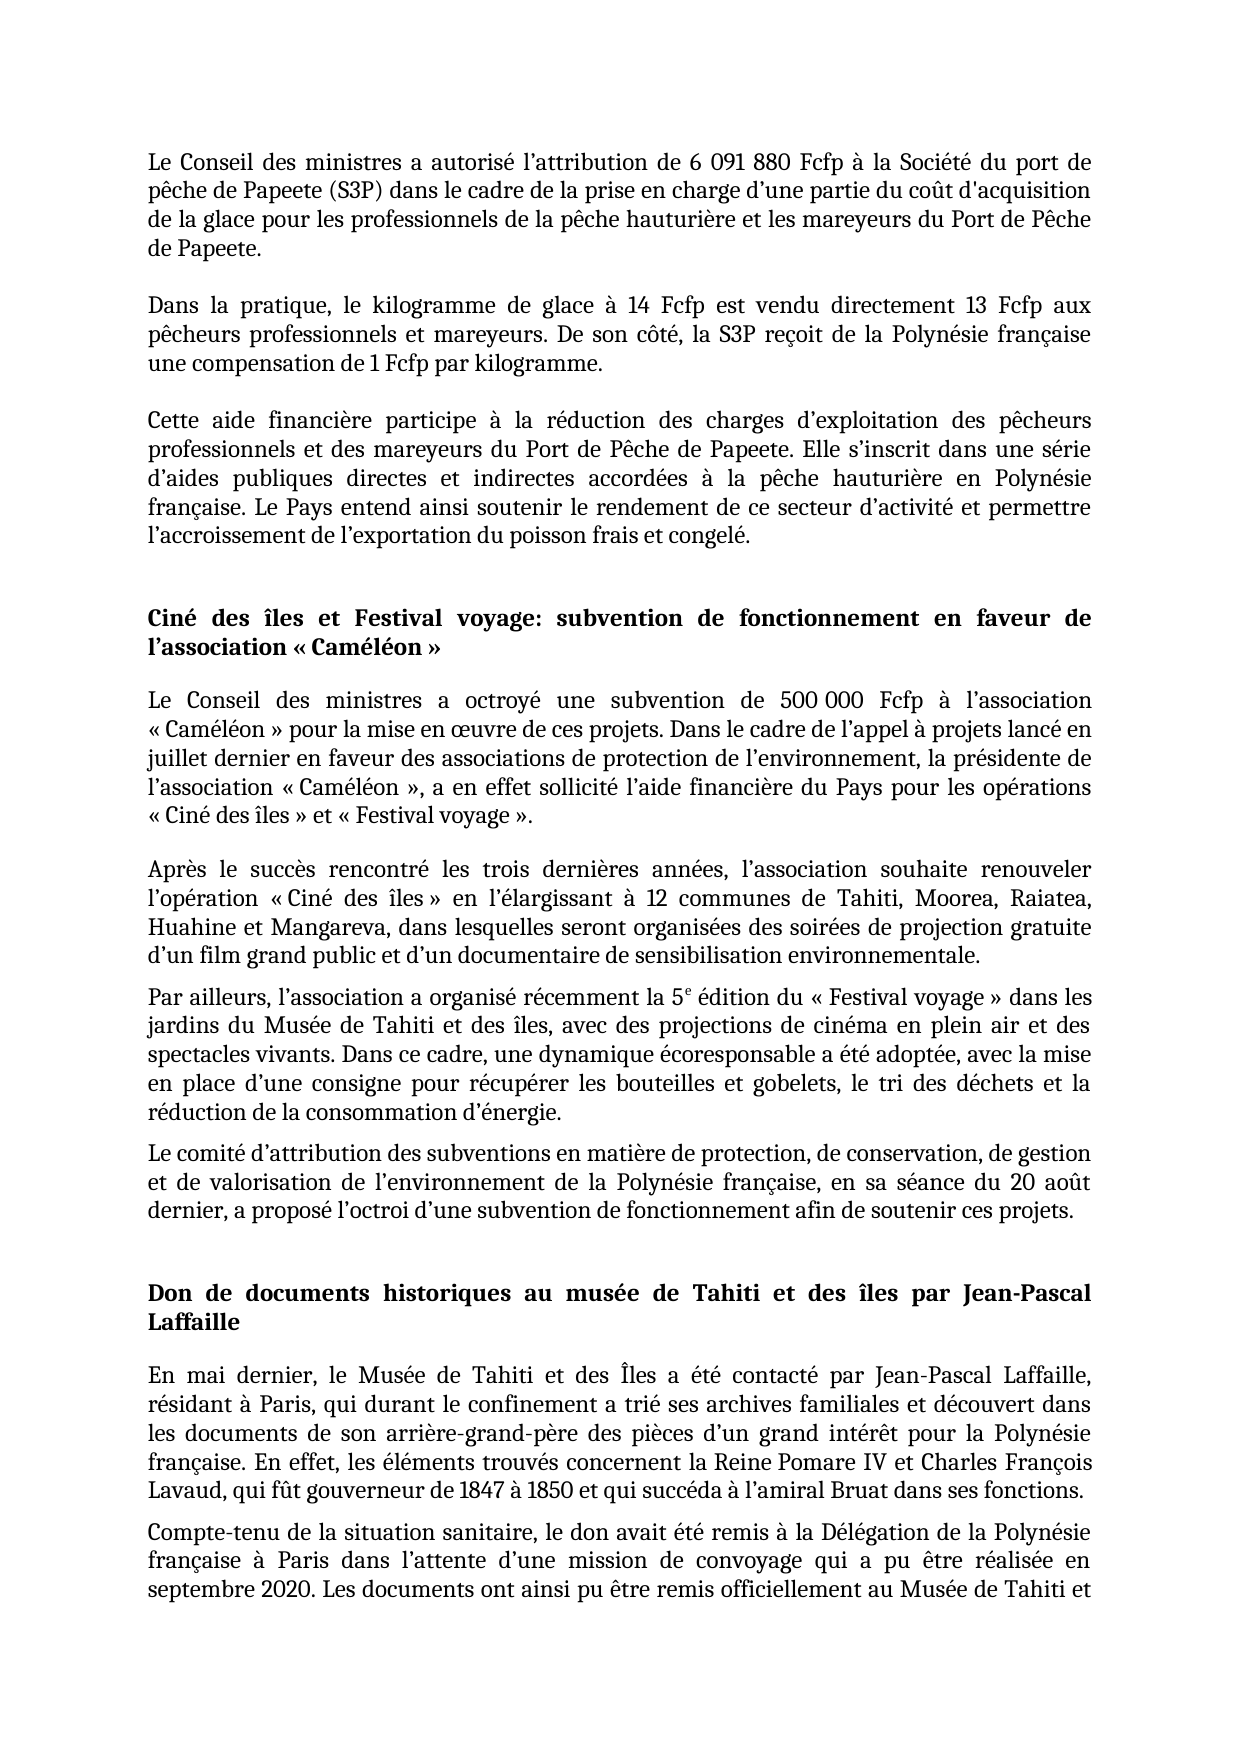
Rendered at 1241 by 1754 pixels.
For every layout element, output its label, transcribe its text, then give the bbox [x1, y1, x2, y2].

text Par ailleurs, l’association a organisé récemment la 5e édition du « Festival voyage » dans les jardins du Musée de Tahiti et des îles, avec des projections de cinéma en plein air et des spectacles vivants. Dans ce cadre, une dynamique écoresponsable a été adoptée, avec la mise en place d’une consigne pour récupérer les bouteilles et gobelets, le tri des déchets et la réduction de la consommation d’énergie. [148, 983, 1093, 1126]
text Le Conseil des ministres a octroyé une subvention de 500 000 Fcfp à l’association « Caméléon » pour la mise en œuvre de ces projets. Dans le cadre de l’appel à projets lancé en juillet dernier en faveur des associations de protection de l’environnement, la présidente de l’association « Caméléon », a en effet sollicité l’aide financière du Pays pour les opérations « Ciné des îles » et « Festival voyage ». [148, 686, 1093, 830]
text Le comité d’attribution des subventions en matière de protection, de conservation, de gestion et de valorisation de l’environnement de la Polynésie française, en sa séance du 20 août dernier, a proposé l’octroi d’une subvention de fonctionnement afin de soutenir ces projets. [148, 1139, 1093, 1225]
text En mai dernier, le Musée de Tahiti et des Îles a été contacté par Jean-Pascal Laffaille, résidant à Paris, qui durant le confinement a trié ses archives familiales et découvert dans les documents de son arrière-grand-père des pièces d’un grand intérêt pour la Polynésie française. En effet, les éléments trouvés concernent la Reine Pomare IV et Charles François Lavaud, qui fût gouverneur de 1847 à 1850 et qui succéda à l’amiral Bruat dans ses fonctions. [148, 1361, 1093, 1505]
text Ciné des îles et Festival voyage: subvention de fonctionnement en faveur de l’association « Caméléon » [148, 604, 1093, 661]
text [148, 1518, 1093, 1604]
text Le Conseil des ministres a autorisé l’attribution de 6 091 880 Fcfp à la Société du port de pêche de Papeete (S3P) dans le cadre de la prise en charge d’une partie du coût d'acquisition de la glace pour les professionnels de la pêche hauturière et les mareyeurs du Port de Pêche de Papeete. [148, 148, 1093, 263]
text Après le succès rencontré les trois dernières années, l’association souhaite renouveler l’opération « Ciné des îles » en l’élargissant à 12 communes de Tahiti, Moorea, Raiatea, Huahine et Mangareva, dans lesquelles seront organisées des soirées de projection gratuite d’un film grand public et d’un documentaire de sensibilisation environnementale. [148, 855, 1093, 970]
text Don de documents historiques au musée de Tahiti et des îles par Jean-Pascal Laffaille [148, 1279, 1093, 1336]
text Dans la pratique, le kilogramme de glace à 14 Fcfp est vendu directement 13 Fcfp aux pêcheurs professionnels et mareyeurs. De son côté, la S3P reçoit de la Polynésie française une compensation de 1 Fcfp par kilogramme. [148, 291, 1093, 378]
text Cette aide financière participe à la réduction des charges d’exploitation des pêcheurs professionnels et des mareyeurs du Port de Pêche de Papeete. Elle s’inscrit dans une série d’aides publiques directes et indirectes accordées à la pêche hauturière en Polynésie française. Le Pays entend ainsi soutenir le rendement de ce secteur d’activité et permettre l’accroissement de l’exportation du poisson frais et congelé. [148, 406, 1093, 550]
